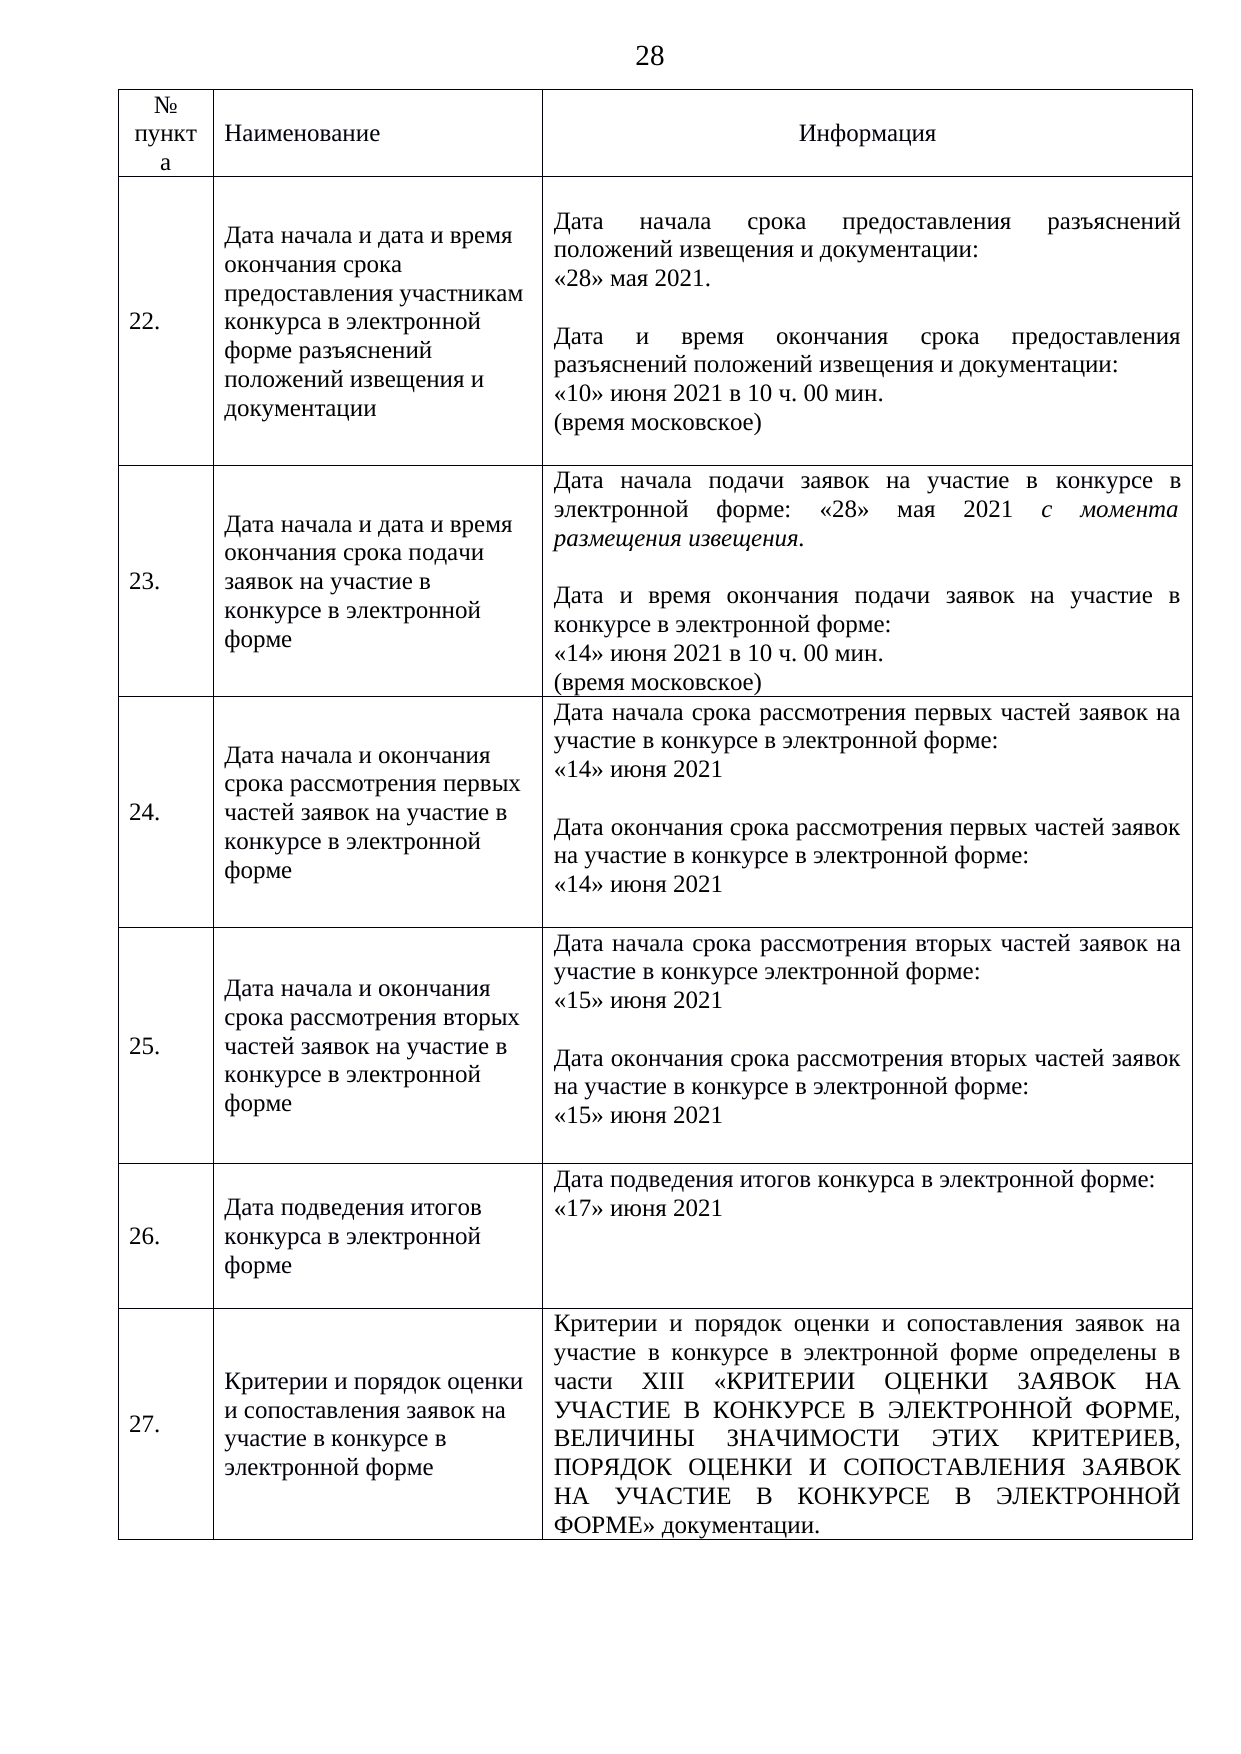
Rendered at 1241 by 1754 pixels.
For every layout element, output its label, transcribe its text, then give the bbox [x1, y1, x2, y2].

table_cell Дата начала и дата и время окончания срока подачи заявок на участие в конкурсе в электронной форме [214, 466, 542, 696]
table_cell [119, 1164, 213, 1307]
table_header № пункта [119, 90, 213, 176]
table_cell [119, 697, 213, 927]
table_cell Дата начала срока рассмотрения вторых частей заявок на участие в конкурсе электронной форме: «15» июня 2021 Дата окончания срока рассмотрения вторых частей заявок на участие в конкурсе в электронной форме: «15» июня 2021 [543, 928, 1192, 1163]
table_header Информация [543, 90, 1192, 176]
table_cell [119, 1309, 213, 1538]
table_cell Дата начала подачи заявок на участие в конкурсе в электронной форме: «28» мая 2021 с момента размещения извещения. Дата и время окончания подачи заявок на участие в конкурсе в электронной форме: «14» июня 2021 в 10 ч. 00 мин. (время московское) [543, 466, 1192, 696]
table_cell Дата начала и окончания срока рассмотрения вторых частей заявок на участие в конкурсе в электронной форме [214, 928, 542, 1163]
table_cell Дата начала и окончания срока рассмотрения первых частей заявок на участие в конкурсе в электронной форме [214, 697, 542, 927]
table_cell Дата подведения итогов конкурса в электронной форме: «17» июня 2021 [543, 1164, 1192, 1307]
table_cell Дата подведения итогов конкурса в электронной форме [214, 1164, 542, 1307]
table_cell [119, 177, 213, 464]
table_header Наименование [214, 90, 542, 176]
table_cell Дата начала и дата и время окончания срока предоставления участникам конкурса в электронной форме разъяснений положений извещения и документации [214, 177, 542, 464]
table_cell [119, 466, 213, 696]
table_cell Критерии и порядок оценки и сопоставления заявок на участие в конкурсе в электронной форме [214, 1309, 542, 1538]
table_cell [119, 928, 213, 1163]
table_cell Критерии и порядок оценки и сопоставления заявок на участие в конкурсе в электронной форме определены в части XIII «КРИТЕРИИ ОЦЕНКИ ЗАЯВОК НА УЧАСТИЕ В КОНКУРСЕ В ЭЛЕКТРОННОЙ ФОРМЕ, ВЕЛИЧИНЫ ЗНАЧИМОСТИ ЭТИХ КРИТЕРИЕВ, ПОРЯДОК ОЦЕНКИ И СОПОСТАВЛЕНИЯ ЗАЯВОК НА УЧАСТИЕ В КОНКУРСЕ В ЭЛЕКТРОННОЙ ФОРМЕ» документации. [543, 1309, 1192, 1538]
table_cell Дата начала срока рассмотрения первых частей заявок на участие в конкурсе в электронной форме: «14» июня 2021 Дата окончания срока рассмотрения первых частей заявок на участие в конкурсе в электронной форме: «14» июня 2021 [543, 697, 1192, 927]
table_cell Дата начала срока предоставления разъяснений положений извещения и документации: «28» мая 2021. Дата и время окончания срока предоставления разъяснений положений извещения и документации: «10» июня 2021 в 10 ч. 00 мин. (время московское) [543, 177, 1192, 464]
